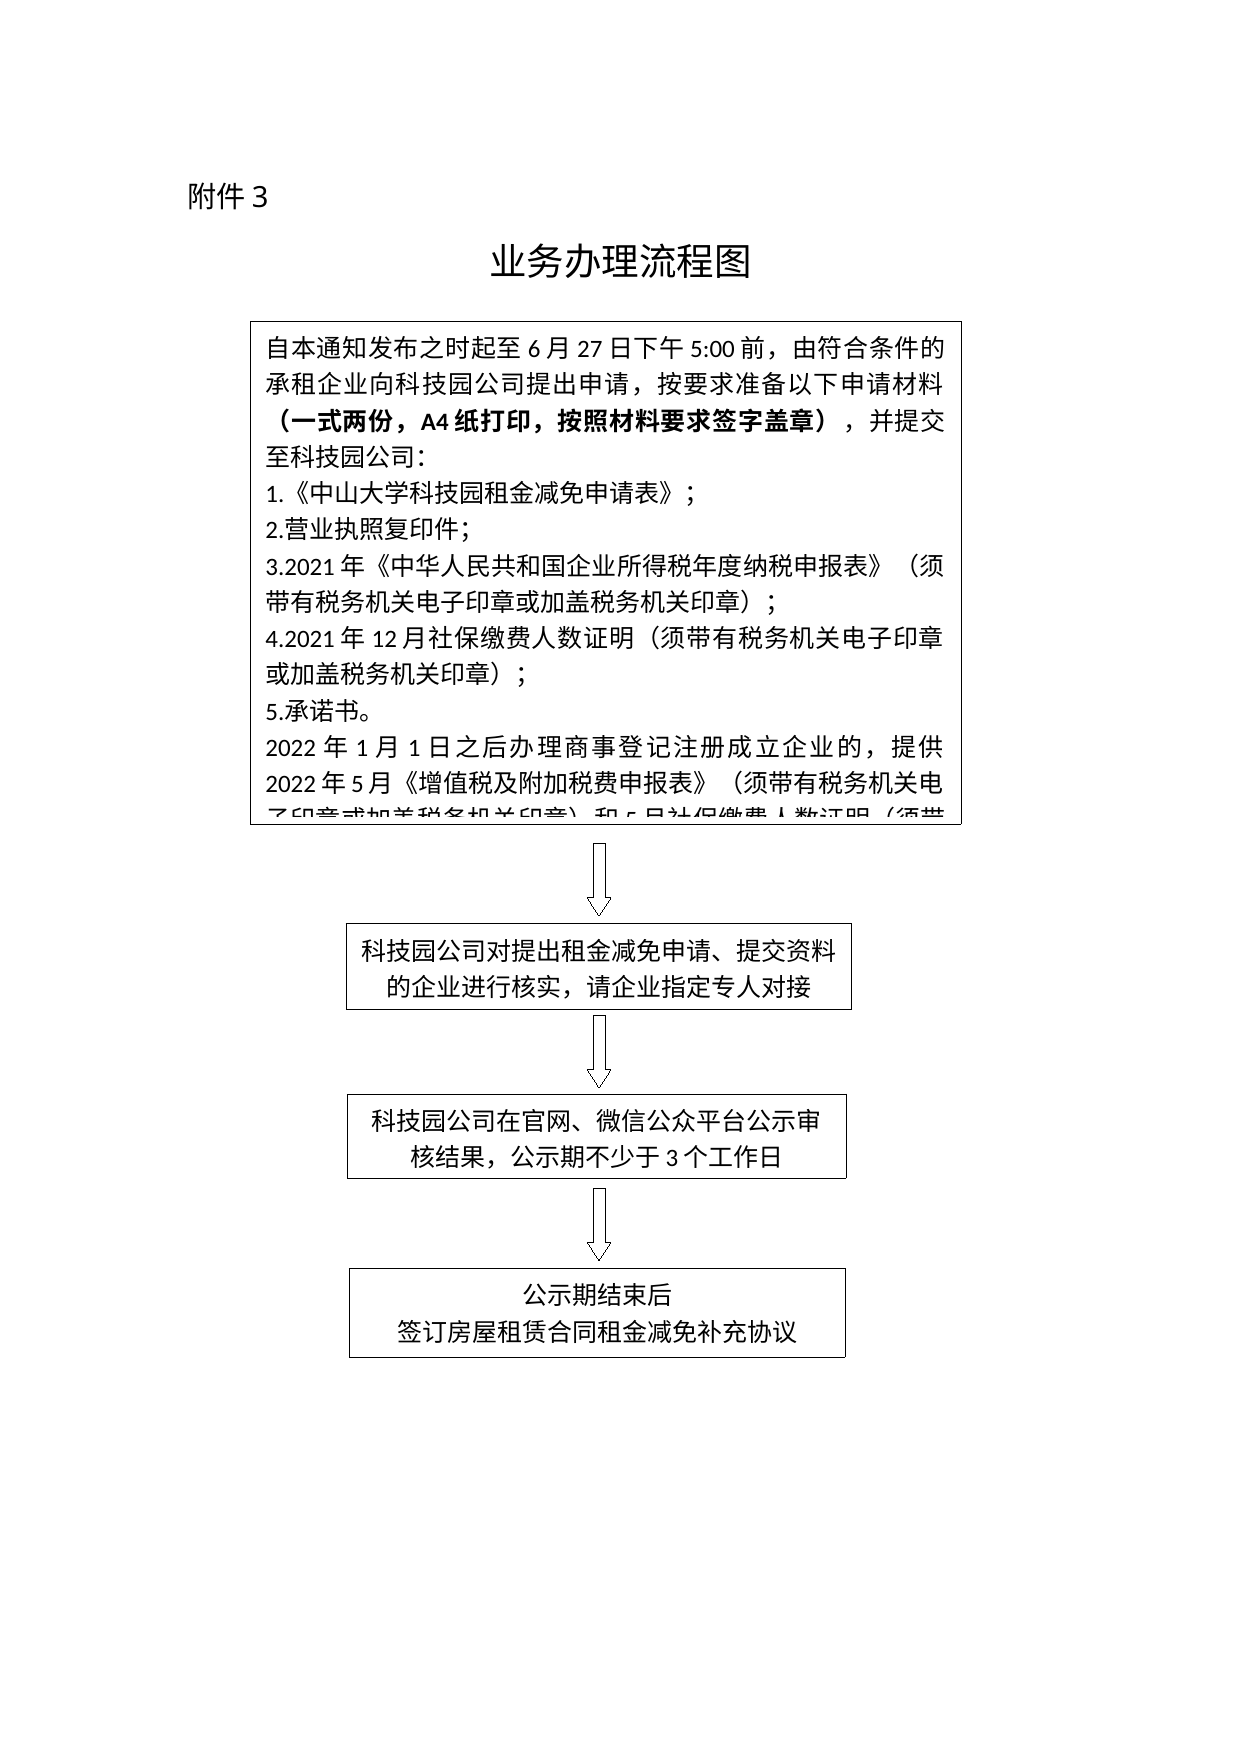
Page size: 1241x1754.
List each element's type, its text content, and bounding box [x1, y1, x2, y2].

text 附件3 [187, 162, 1053, 227]
text 业务办理流程图 [187, 227, 1053, 292]
